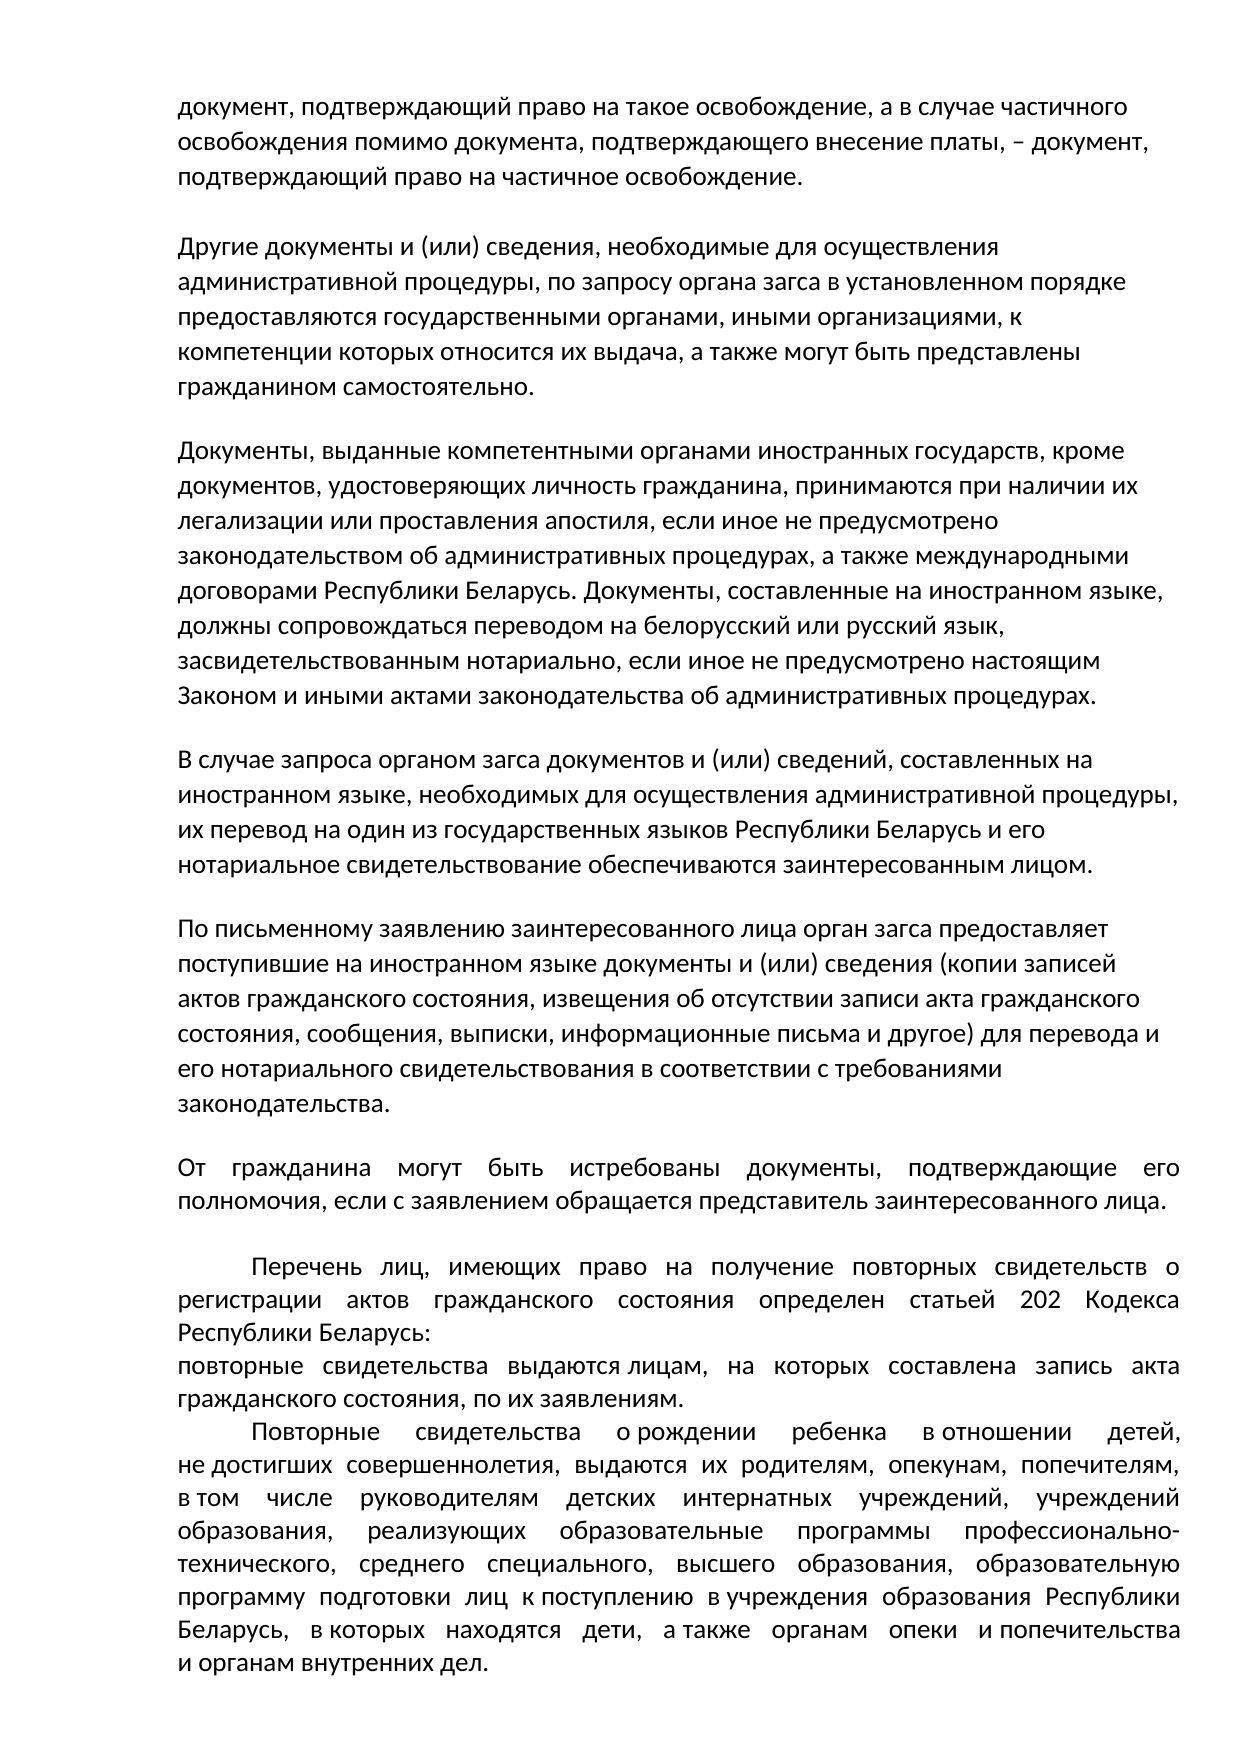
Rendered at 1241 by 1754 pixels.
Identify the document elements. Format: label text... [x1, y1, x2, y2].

text В случае запроса органом загса документов и (или) сведений, составленных на иностранном языке, необходимых для осуществления административной процедуры, их перевод на один из государственных языков Республики Беларусь и его нотариальное свидетельствование обеспечиваются заинтересованным лицом. [177, 742, 1181, 880]
text Перечень лиц, имеющих право на получение повторных свидетельств о регистрации актов гражданского состояния определен статьей 202 Кодекса Республики Беларусь: [177, 1249, 1181, 1348]
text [177, 89, 1181, 402]
text Документы, выданные компетентными органами иностранных государств, кроме документов, удостоверяющих личность гражданина, принимаются при наличии их легализации или проставления апостиля, если иное не предусмотрено законодательством об административных процедурах, а также международными договорами Республики Беларусь. Документы, составленные на иностранном языке, должны сопровождаться переводом на белорусский или русский язык, засвидетельствованным нотариально, если иное не предусмотрено настоящим Законом и иными актами законодательства об административных процедурах. [177, 433, 1181, 711]
text От гражданина могут быть истребованы документы, подтверждающие его полномочия, если с заявлением обращается представитель заинтересованного лица. [177, 1150, 1181, 1216]
text повторные свидетельства выдаются лицам, на которых составлена запись акта гражданского состояния, по их заявлениям. [177, 1348, 1181, 1414]
text По письменному заявлению заинтересованного лица орган загса предоставляет поступившие на иностранном языке документы и (или) сведения (копии записей актов гражданского состояния, извещения об отсутствии записи акта гражданского состояния, сообщения, выписки, информационные письма и другое) для перевода и его нотариального свидетельствования в соответствии с требованиями законодательства. [177, 911, 1181, 1119]
text Повторные свидетельства о рождении ребенка в отношении детей, не достигших совершеннолетия, выдаются их родителям, опекунам, попечителям, в том числе руководителям детских интернатных учреждений, учреждений образования, реализующих образовательные программы профессионально-технического, среднего специального, высшего образования, образовательную программу подготовки лиц к поступлению в учреждения образования Республики Беларусь, в которых находятся дети, а также органам опеки и попечительства и органам внутренних дел. [177, 1414, 1181, 1679]
